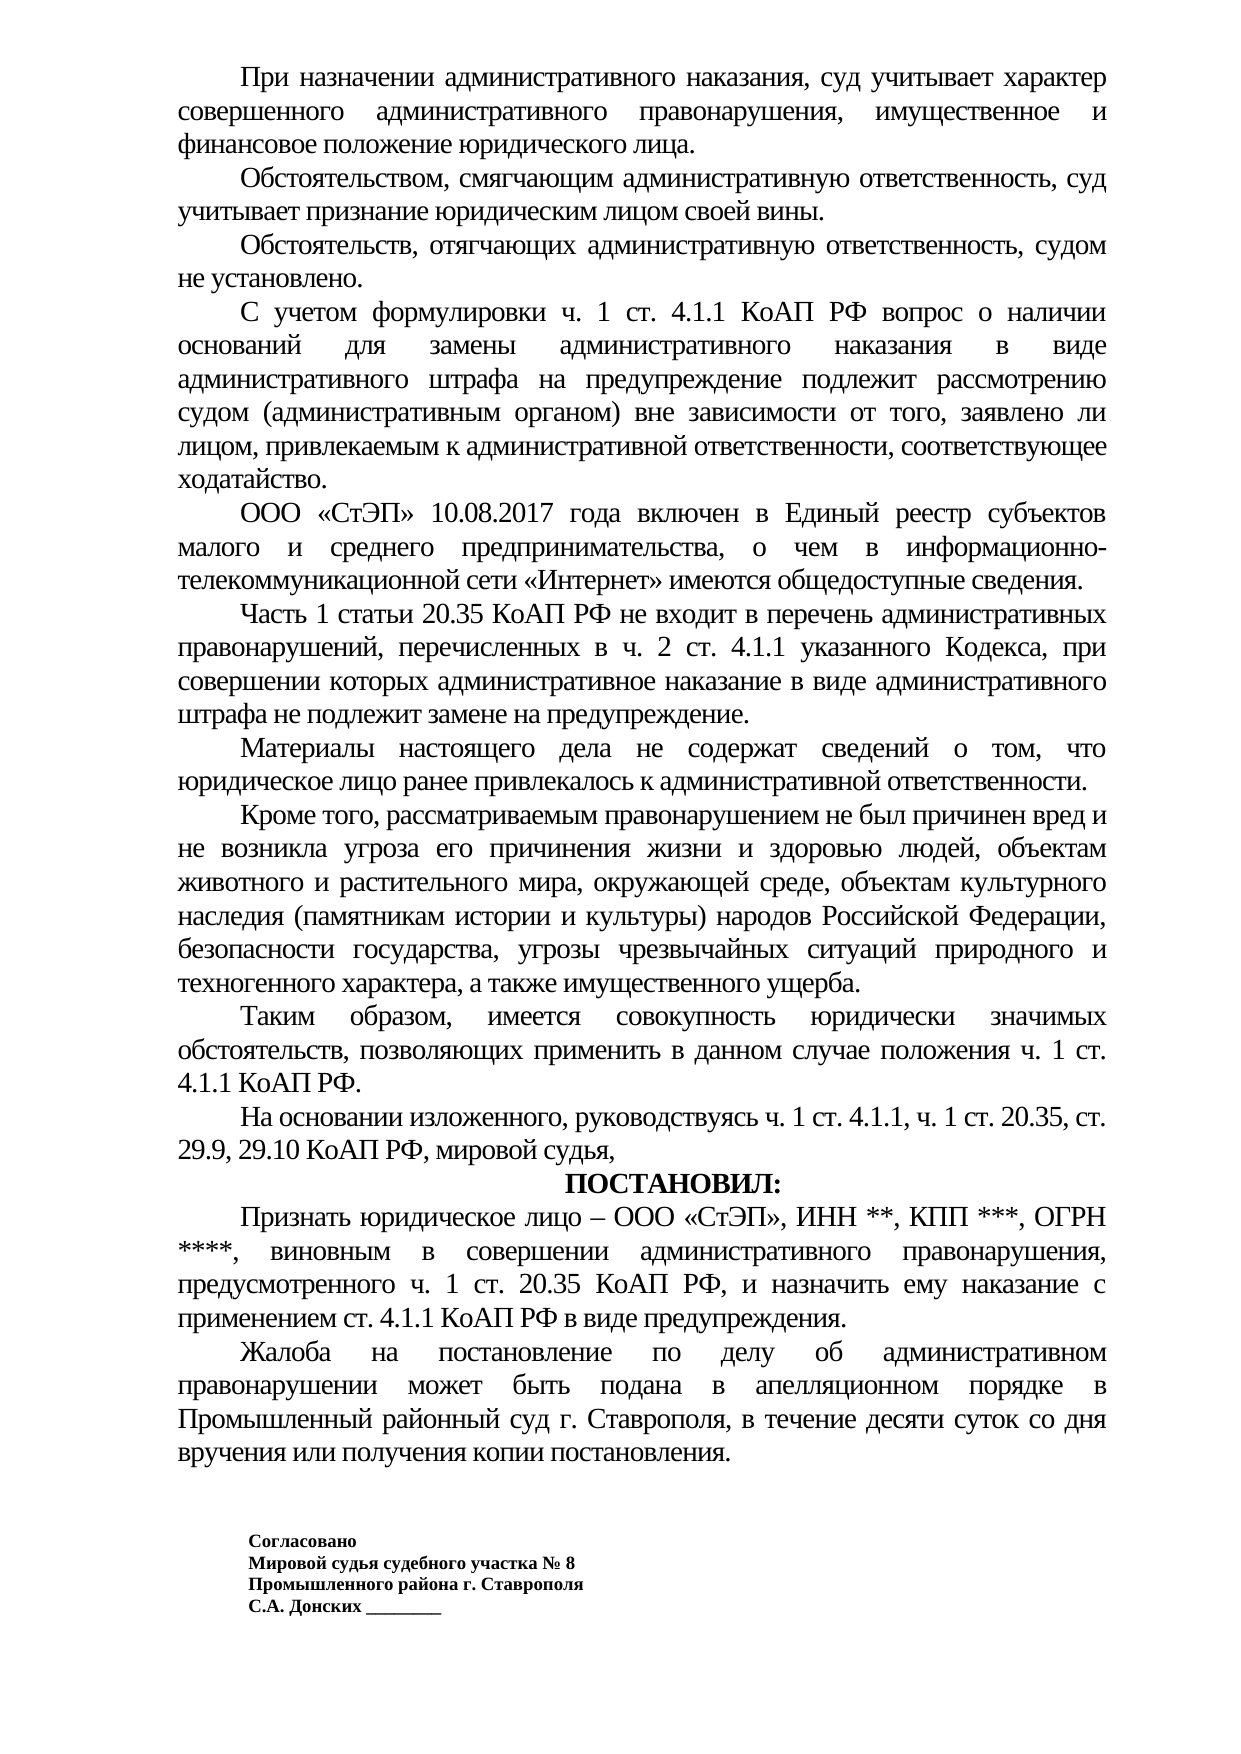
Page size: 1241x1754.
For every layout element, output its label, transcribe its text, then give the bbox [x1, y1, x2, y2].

text Обстоятельств, отягчающих административную ответственность, судом не установлено. [177, 227, 1107, 294]
text Промышленного района г. Ставрополя [248, 1573, 1107, 1595]
text ПОСТАНОВИЛ: [177, 1166, 1107, 1199]
text Часть 1 статьи 20.35 КоАП РФ не входит в перечень административных правонарушений, перечисленных в ч. 2 ст. 4.1.1 указанного Кодекса, при совершении которых административное наказание в виде административного штрафа не подлежит замене на предупреждение. [177, 596, 1107, 730]
text Материалы настоящего дела не содержат сведений о том, что юридическое лицо ранее привлекалось к административной ответственности. [177, 730, 1107, 797]
text ООО «СтЭП» 10.08.2017 года включен в Единый реестр субъектов малого и среднего предпринимательства, о чем в информационно-телекоммуникационной сети «Интернет» имеются общедоступные сведения. [177, 495, 1107, 596]
text Кроме того, рассматриваемым правонарушением не был причинен вред и не возникла угроза его причинения жизни и здоровью людей, объектам животного и растительного мира, окружающей среде, объектам культурного наследия (памятникам истории и культуры) народов Российской Федерации, безопасности государства, угрозы чрезвычайных ситуаций природного и техногенного характера, а также имущественного ущерба. [177, 797, 1107, 998]
text Жалоба на постановление по делу об административном правонарушении может быть подана в апелляционном порядке в Промышленный районный суд г. Ставрополя, в течение десяти суток со дня вручения или получения копии постановления. [177, 1334, 1107, 1468]
text Обстоятельством, смягчающим административную ответственность, суд учитывает признание юридическим лицом своей вины. [177, 160, 1107, 227]
text На основании изложенного, руководствуясь ч. 1 ст. 4.1.1, ч. 1 ст. 20.35, ст. 29.9, 29.10 КоАП РФ, мировой судья, [177, 1099, 1107, 1166]
text Согласовано [248, 1530, 1107, 1552]
text С учетом формулировки ч. 1 ст. 4.1.1 КоАП РФ вопрос о наличии оснований для замены административного наказания в виде административного штрафа на предупреждение подлежит рассмотрению судом (административным органом) вне зависимости от того, заявлено ли лицом, привлекаемым к административной ответственности, соответствующее ходатайство. [177, 294, 1107, 495]
text Таким образом, имеется совокупность юридически значимых обстоятельств, позволяющих применить в данном случае положения ч. 1 ст. 4.1.1 КоАП РФ. [177, 998, 1107, 1099]
text При назначении административного наказания, суд учитывает характер совершенного административного правонарушения, имущественное и финансовое положение юридического лица. [177, 59, 1107, 160]
text С.А. Донских ________ [248, 1595, 1107, 1616]
text Мировой судья судебного участка № 8 [248, 1552, 1107, 1573]
text Признать юридическое лицо – ООО «СтЭП», ИНН **, КПП ***, ОГРН ****, виновным в совершении административного правонарушения, предусмотренного ч. 1 ст. 20.35 КоАП РФ, и назначить ему наказание с применением ст. 4.1.1 КоАП РФ в виде предупреждения. [177, 1199, 1107, 1334]
